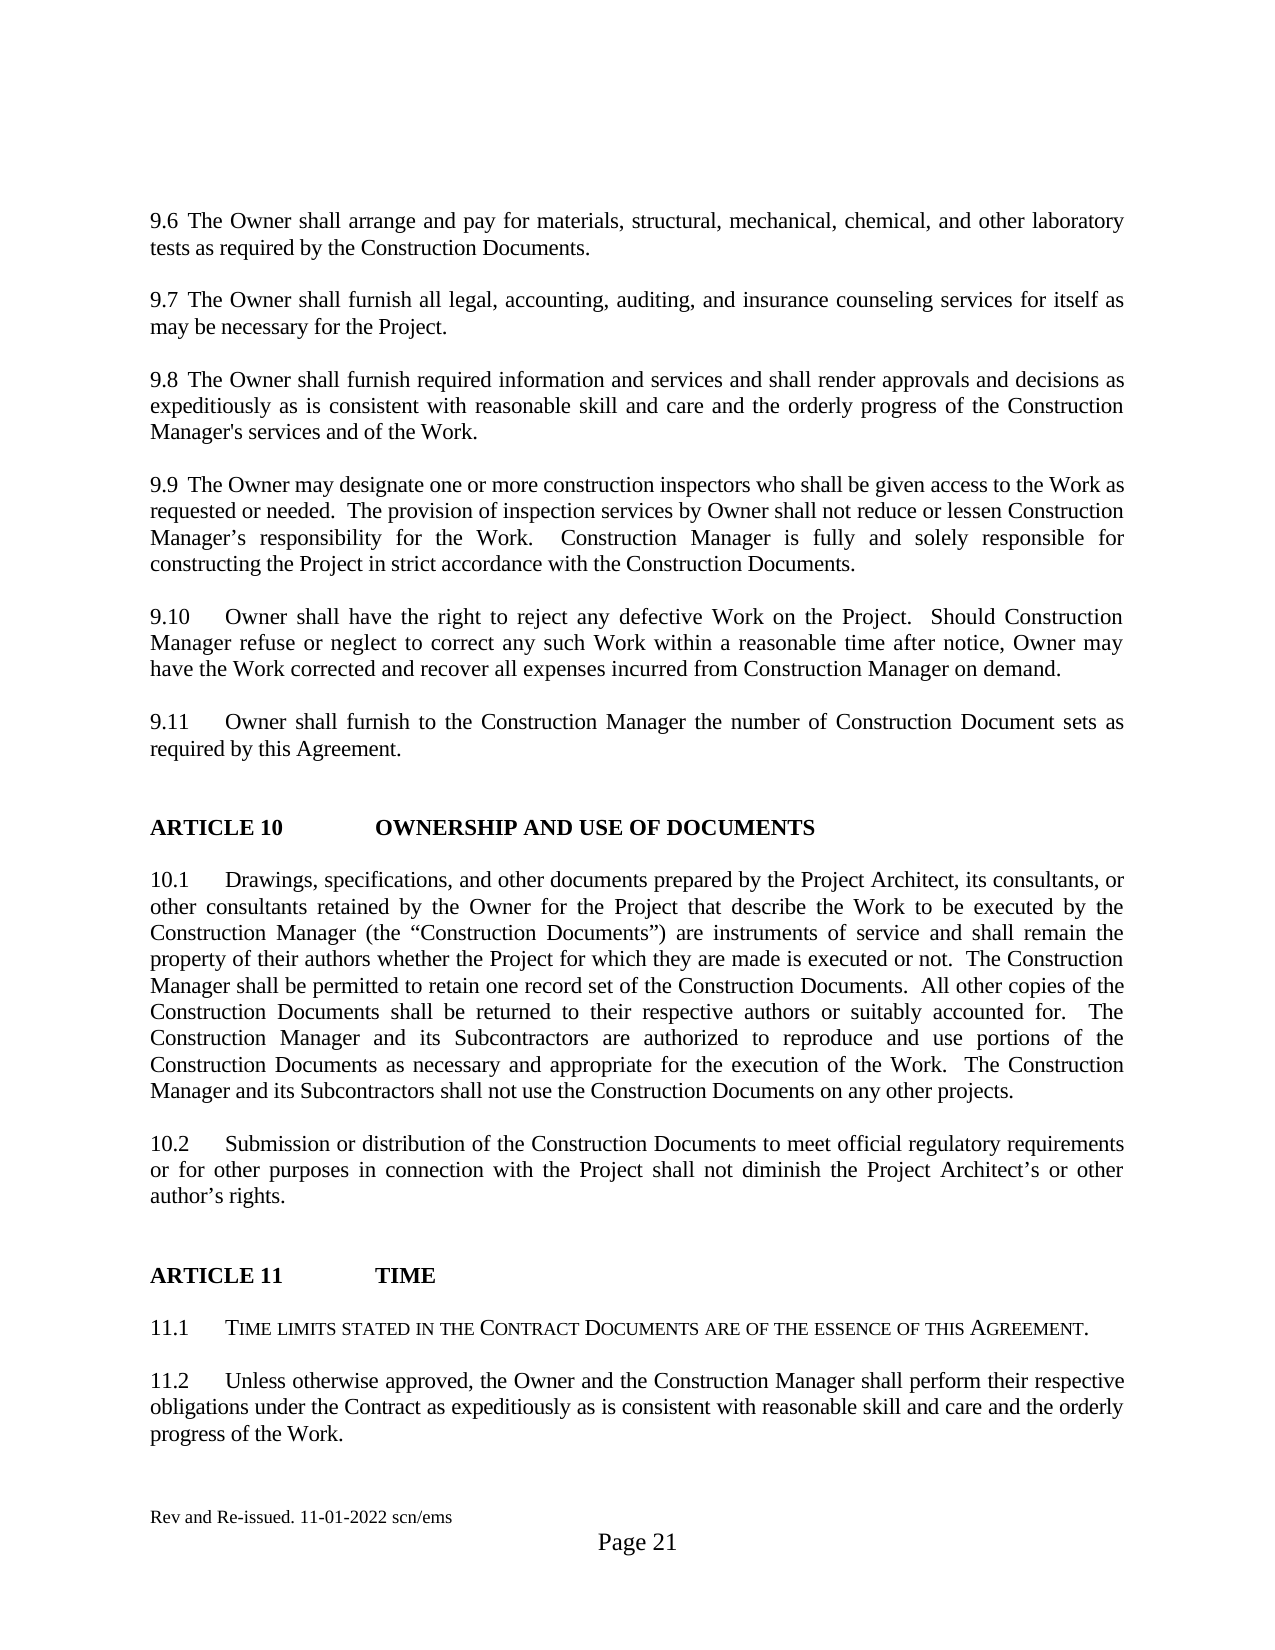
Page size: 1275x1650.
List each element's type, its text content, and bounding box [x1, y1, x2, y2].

list The Owner shall arrange and pay for materials, structural, mechanical, chemical, and other laboratory tests as required by the Construction Documents. [150, 207, 1125, 260]
list The Owner shall furnish required information and services and shall render approvals and decisions as expeditiously as is consistent with reasonable skill and care and the orderly progress of the Construction Manager's services and of the Work. [150, 366, 1125, 445]
list Time limits stated in the Contract Documents are of the essence of this Agreement. [150, 1314, 1125, 1341]
list The Owner may designate one or more construction inspectors who shall be given access to the Work as requested or needed. The provision of inspection services by Owner shall not reduce or lessen Construction Manager’s responsibility for the Work. Construction Manager is fully and solely responsible for constructing the Project in strict accordance with the Construction Documents. [150, 471, 1125, 576]
list Owner shall have the right to reject any defective Work on the Project. Should Construction Manager refuse or neglect to correct any such Work within a reasonable time after notice, Owner may have the Work corrected and recover all expenses incurred from Construction Manager on demand. [150, 603, 1125, 682]
list Drawings, specifications, and other documents prepared by the Project Architect, its consultants, or other consultants retained by the Owner for the Project that describe the Work to be executed by the Construction Manager (the “Construction Documents”) are instruments of service and shall remain the property of their authors whether the Project for which they are made is executed or not. The Construction Manager shall be permitted to retain one record set of the Construction Documents. All other copies of the Construction Documents shall be returned to their respective authors or suitably accounted for. The Construction Manager and its Subcontractors are authorized to reproduce and use portions of the Construction Documents as necessary and appropriate for the execution of the Work. The Construction Manager and its Subcontractors shall not use the Construction Documents on any other projects. [150, 866, 1125, 1103]
list Owner shall furnish to the Construction Manager the number of Construction Document sets as required by this Agreement. [150, 708, 1125, 761]
subtitle ARTICLE 10 OWNERSHIP AND USE OF DOCUMENTS [150, 814, 1125, 840]
list The Owner shall furnish all legal, accounting, auditing, and insurance counseling services for itself as may be necessary for the Project. [150, 287, 1125, 339]
subtitle ARTICLE 11 TIME [150, 1262, 1125, 1288]
list Submission or distribution of the Construction Documents to meet official regulatory requirements or for other purposes in connection with the Project shall not diminish the Project Architect’s or other author’s rights. [150, 1130, 1125, 1209]
list Unless otherwise approved, the Owner and the Construction Manager shall perform their respective obligations under the Contract as expeditiously as is consistent with reasonable skill and care and the orderly progress of the Work. [150, 1367, 1125, 1446]
